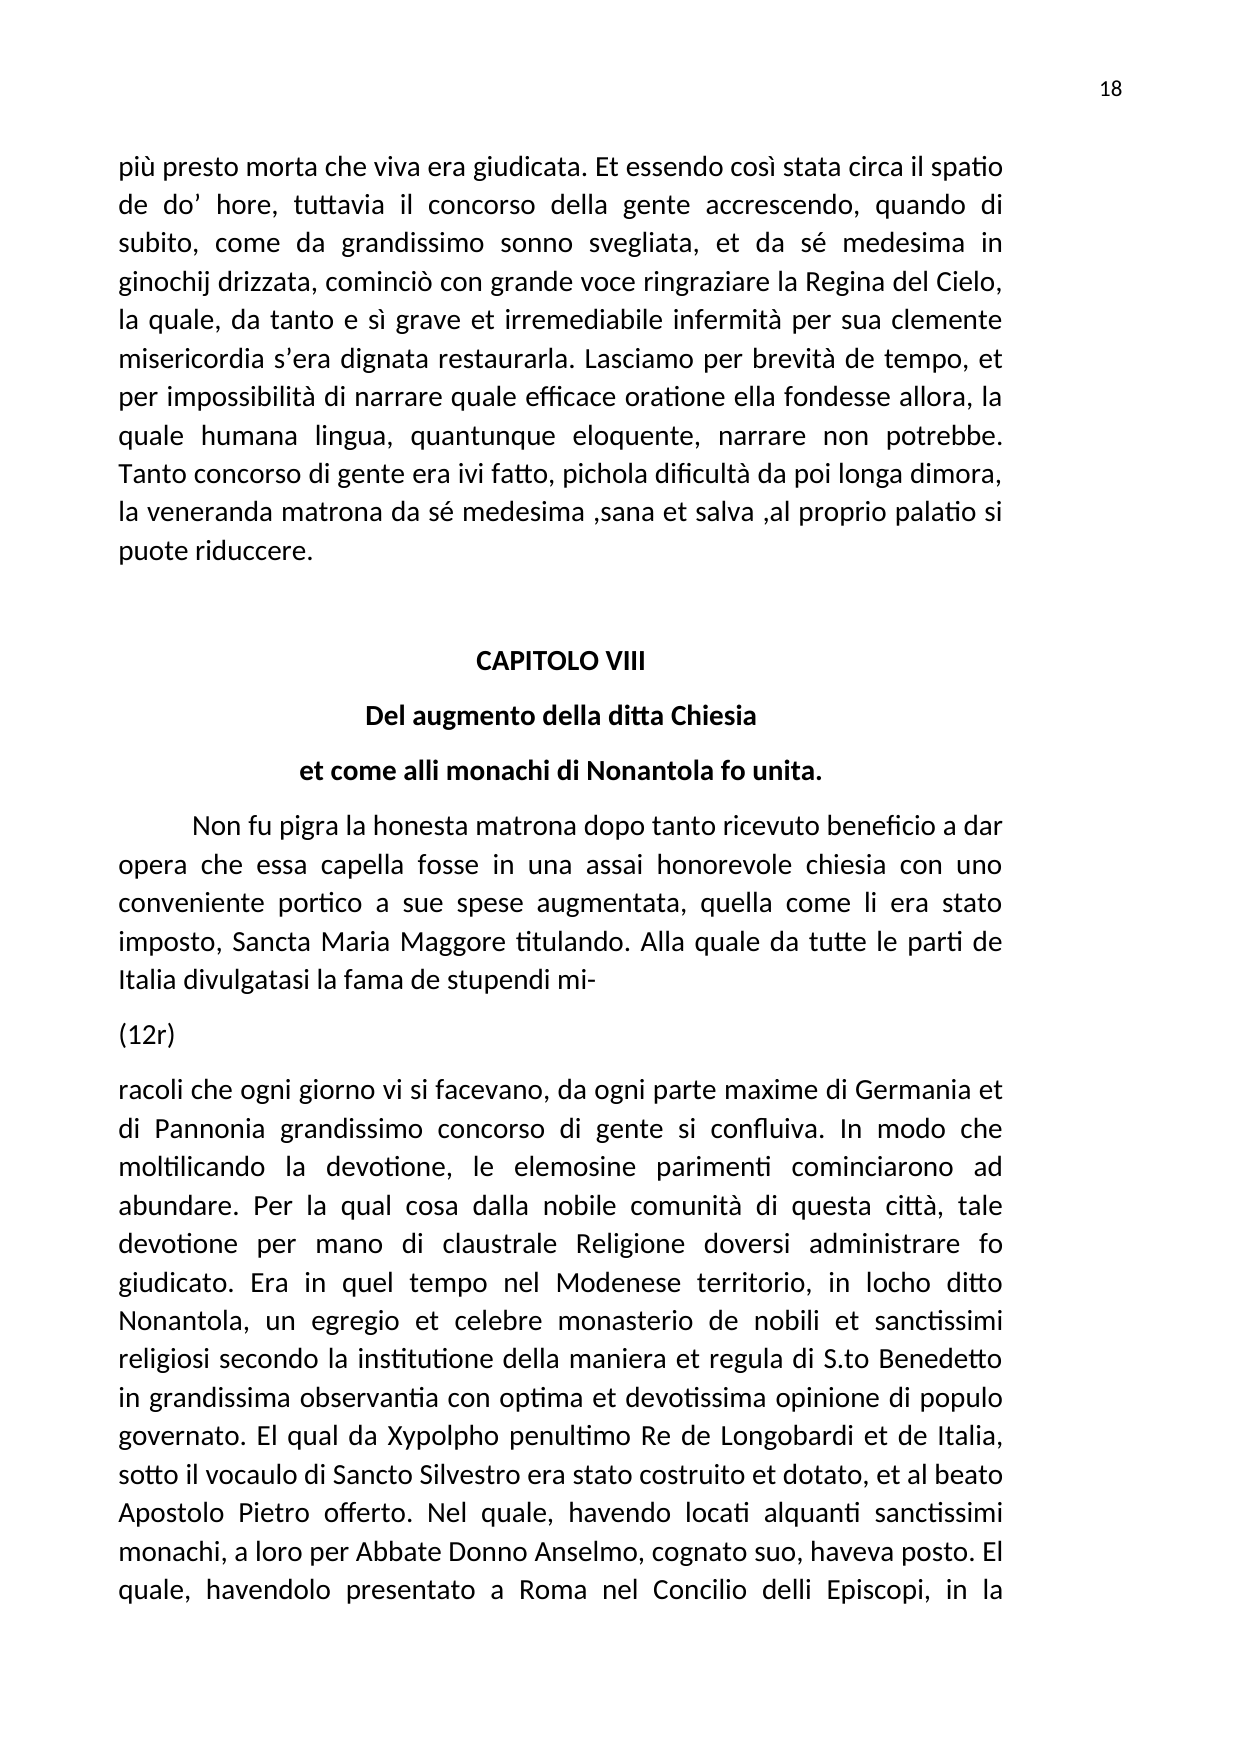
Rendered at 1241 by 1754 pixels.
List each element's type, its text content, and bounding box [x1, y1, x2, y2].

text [118, 148, 1004, 568]
text et come alli monachi di Nonantola fo unita. [118, 752, 1004, 788]
text Non fu pigra la honesta matrona dopo tanto ricevuto beneficio a dar opera che essa capella fosse in una assai honorevole chiesia con uno conveniente portico a sue spese augmentata, quella come li era stato imposto, Sancta Maria Maggore titulando. Alla quale da tutte le parti de Italia divulgatasi la fama de stupendi mi- [118, 807, 1004, 997]
text (12r) [118, 1016, 1004, 1052]
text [118, 1071, 1004, 1607]
text Del augmento della ditta Chiesia [118, 697, 1004, 733]
text CAPITOLO VIII [118, 642, 1004, 678]
